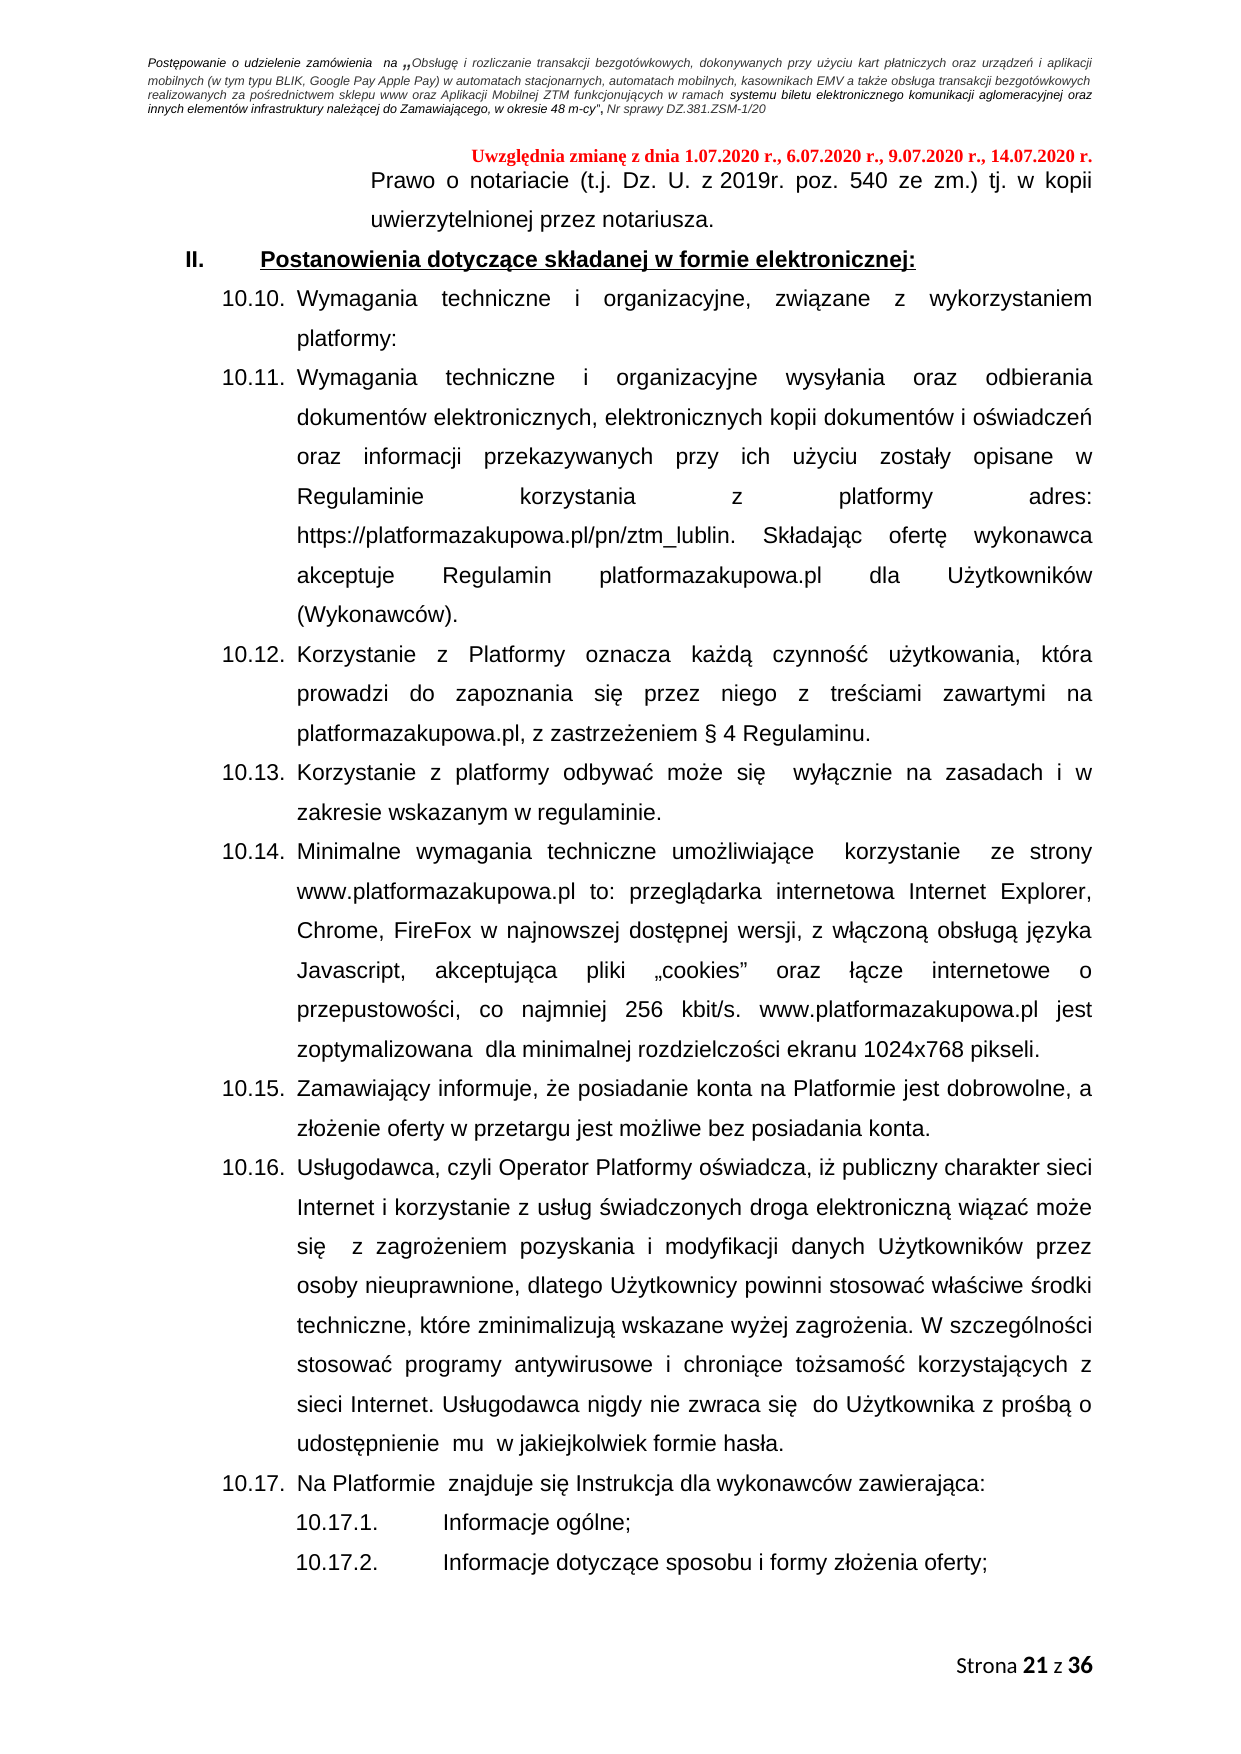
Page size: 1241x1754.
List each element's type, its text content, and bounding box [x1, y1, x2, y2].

list Zamawiający informuje, że posiadanie konta na Platformie jest dobrowolne, a złożenie oferty w przetargu jest możliwe bez posiadania konta. [222, 1075, 1093, 1141]
list Postanowienia dotyczące składanej w formie elektronicznej: [185, 246, 1093, 272]
list Korzystanie z Platformy oznacza każdą czynność użytkowania, która prowadzi do zapoznania się przez niego z treściami zawartymi na platformazakupowa.pl, z zastrzeżeniem § 4 Regulaminu. [222, 641, 1093, 746]
list Wymagania techniczne i organizacyjne wysyłania oraz odbierania dokumentów elektronicznych, elektronicznych kopii dokumentów i oświadczeń oraz informacji przekazywanych przy ich użyciu zostały opisane w Regulaminie korzystania z platformy adres: https://platformazakupowa.pl/pn/ztm_lublin. Składając ofertę wykonawca akceptuje Regulamin platformazakupowa.pl dla Użytkowników (Wykonawców). [222, 364, 1093, 628]
list Informacje dotyczące sposobu i formy złożenia oferty; [295, 1549, 1093, 1575]
list Minimalne wymagania techniczne umożliwiające korzystanie ze strony www.platformazakupowa.pl to: przeglądarka internetowa Internet Explorer, Chrome, FireFox w najnowszej dostępnej wersji, z włączoną obsługą języka Javascript, akceptująca pliki „cookies” oraz łącze internetowe o przepustowości, co najmniej 256 kbit/s. www.platformazakupowa.pl jest zoptymalizowana dla minimalnej rozdzielczości ekranu 1024x768 pikseli. [222, 838, 1093, 1062]
list Korzystanie z platformy odbywać może się wyłącznie na zasadach i w zakresie wskazanym w regulaminie. [222, 759, 1093, 825]
list Na Platformie znajduje się Instrukcja dla wykonawców zawierająca: [222, 1470, 1093, 1496]
list Usługodawca, czyli Operator Platformy oświadcza, iż publiczny charakter sieci Internet i korzystanie z usług świadczonych droga elektroniczną wiązać może się z zagrożeniem pozyskania i modyfikacji danych Użytkowników przez osoby nieuprawnione, dlatego Użytkownicy powinni stosować właściwe środki techniczne, które zminimalizują wskazane wyżej zagrożenia. W szczególności stosować programy antywirusowe i chroniące tożsamość korzystających z sieci Internet. Usługodawca nigdy nie zwraca się do Użytkownika z prośbą o udostępnienie mu w jakiejkolwiek formie hasła. [222, 1154, 1093, 1457]
list Wymagania techniczne i organizacyjne, związane z wykorzystaniem platformy: [222, 285, 1093, 351]
list Informacje ogólne; [295, 1509, 1093, 1536]
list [295, 167, 1093, 233]
